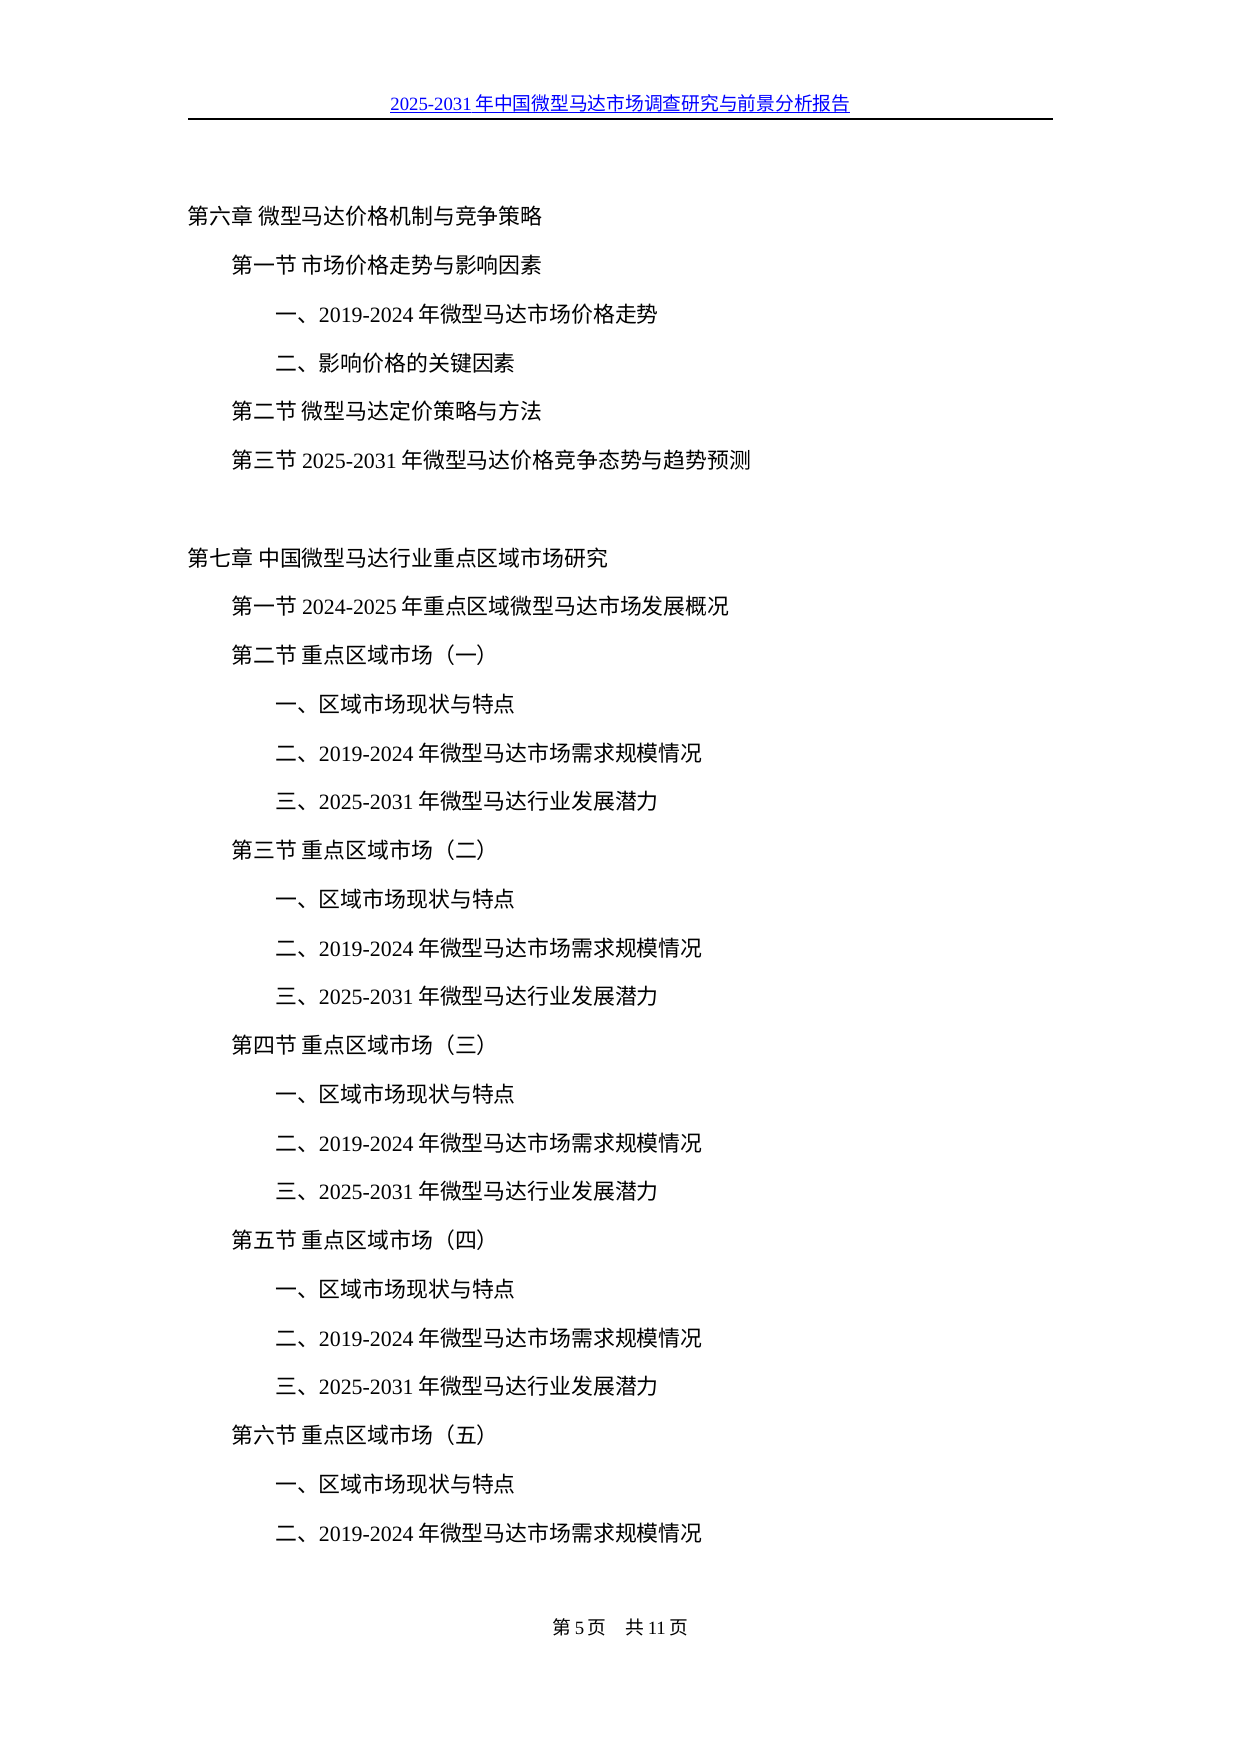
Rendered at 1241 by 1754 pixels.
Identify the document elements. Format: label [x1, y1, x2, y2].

text [187, 150, 1053, 1548]
